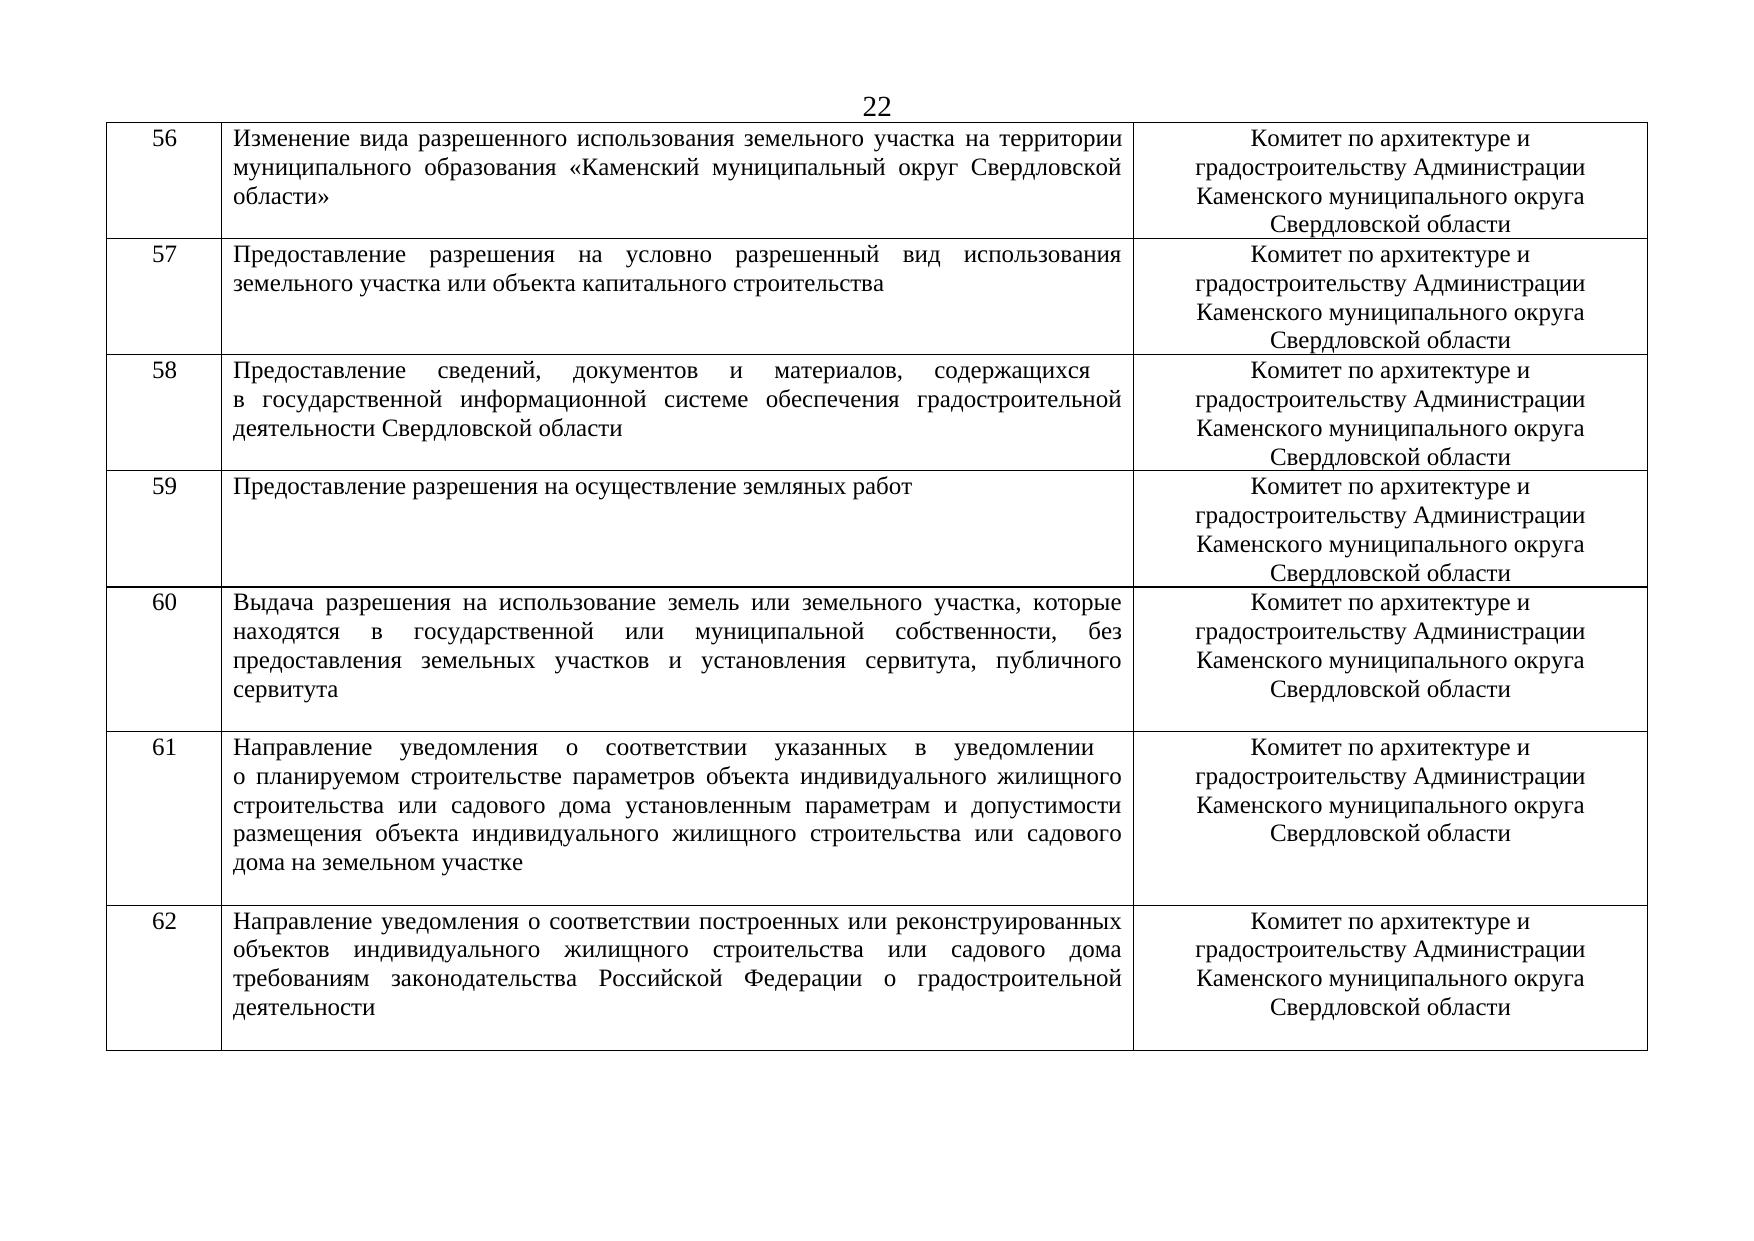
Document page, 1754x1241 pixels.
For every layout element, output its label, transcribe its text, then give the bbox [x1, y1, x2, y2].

table_cell Комитет по архитектуре и градостроительству Администрации Каменского муниципального округа Свердловской области [1134, 906, 1647, 1049]
table_cell Предоставление разрешения на осуществление земляных работ [222, 471, 1133, 586]
table_cell 60 [107, 588, 221, 731]
table_header Комитет по архитектуре и градостроительству Администрации Каменского муниципального округа Свердловской области [1134, 123, 1647, 238]
table_cell 59 [107, 471, 221, 586]
table_cell Направление уведомления о соответствии построенных или реконструированных объектов индивидуального жилищного строительства или садового дома требованиям законодательства Российской Федерации о градостроительной деятельности [222, 906, 1133, 1049]
table_cell Предоставление сведений, документов и материалов, содержащихся в государственной информационной системе обеспечения градостроительной деятельности Свердловской области [222, 355, 1133, 470]
table_cell Комитет по архитектуре и градостроительству Администрации Каменского муниципального округа Свердловской области [1134, 471, 1647, 586]
table_cell Направление уведомления о соответствии указанных в уведомлении о планируемом строительстве параметров объекта индивидуального жилищного строительства или садового дома установленным параметрам и допустимости размещения объекта индивидуального жилищного строительства или садового дома на земельном участке [222, 732, 1133, 905]
table_cell 57 [107, 239, 221, 354]
table_header Изменение вида разрешенного использования земельного участка на территории муниципального образования «Каменский муниципальный округ Свердловской области» [222, 123, 1133, 238]
table_cell Комитет по архитектуре и градостроительству Администрации Каменского муниципального округа Свердловской области [1134, 588, 1647, 731]
table_cell Выдача разрешения на использование земель или земельного участка, которые находятся в государственной или муниципальной собственности, без предоставления земельных участков и установления сервитута, публичного сервитута [222, 588, 1133, 731]
table_header 56 [107, 123, 221, 238]
text 22 [118, 89, 1636, 122]
table_cell 62 [107, 906, 221, 1049]
table_cell Комитет по архитектуре и градостроительству Администрации Каменского муниципального округа Свердловской области [1134, 355, 1647, 470]
table_cell 58 [107, 355, 221, 470]
table_cell Комитет по архитектуре и градостроительству Администрации Каменского муниципального округа Свердловской области [1134, 732, 1647, 905]
table_cell 61 [107, 732, 221, 905]
table_cell Комитет по архитектуре и градостроительству Администрации Каменского муниципального округа Свердловской области [1134, 239, 1647, 354]
table_cell Предоставление разрешения на условно разрешенный вид использования земельного участка или объекта капитального строительства [222, 239, 1133, 354]
